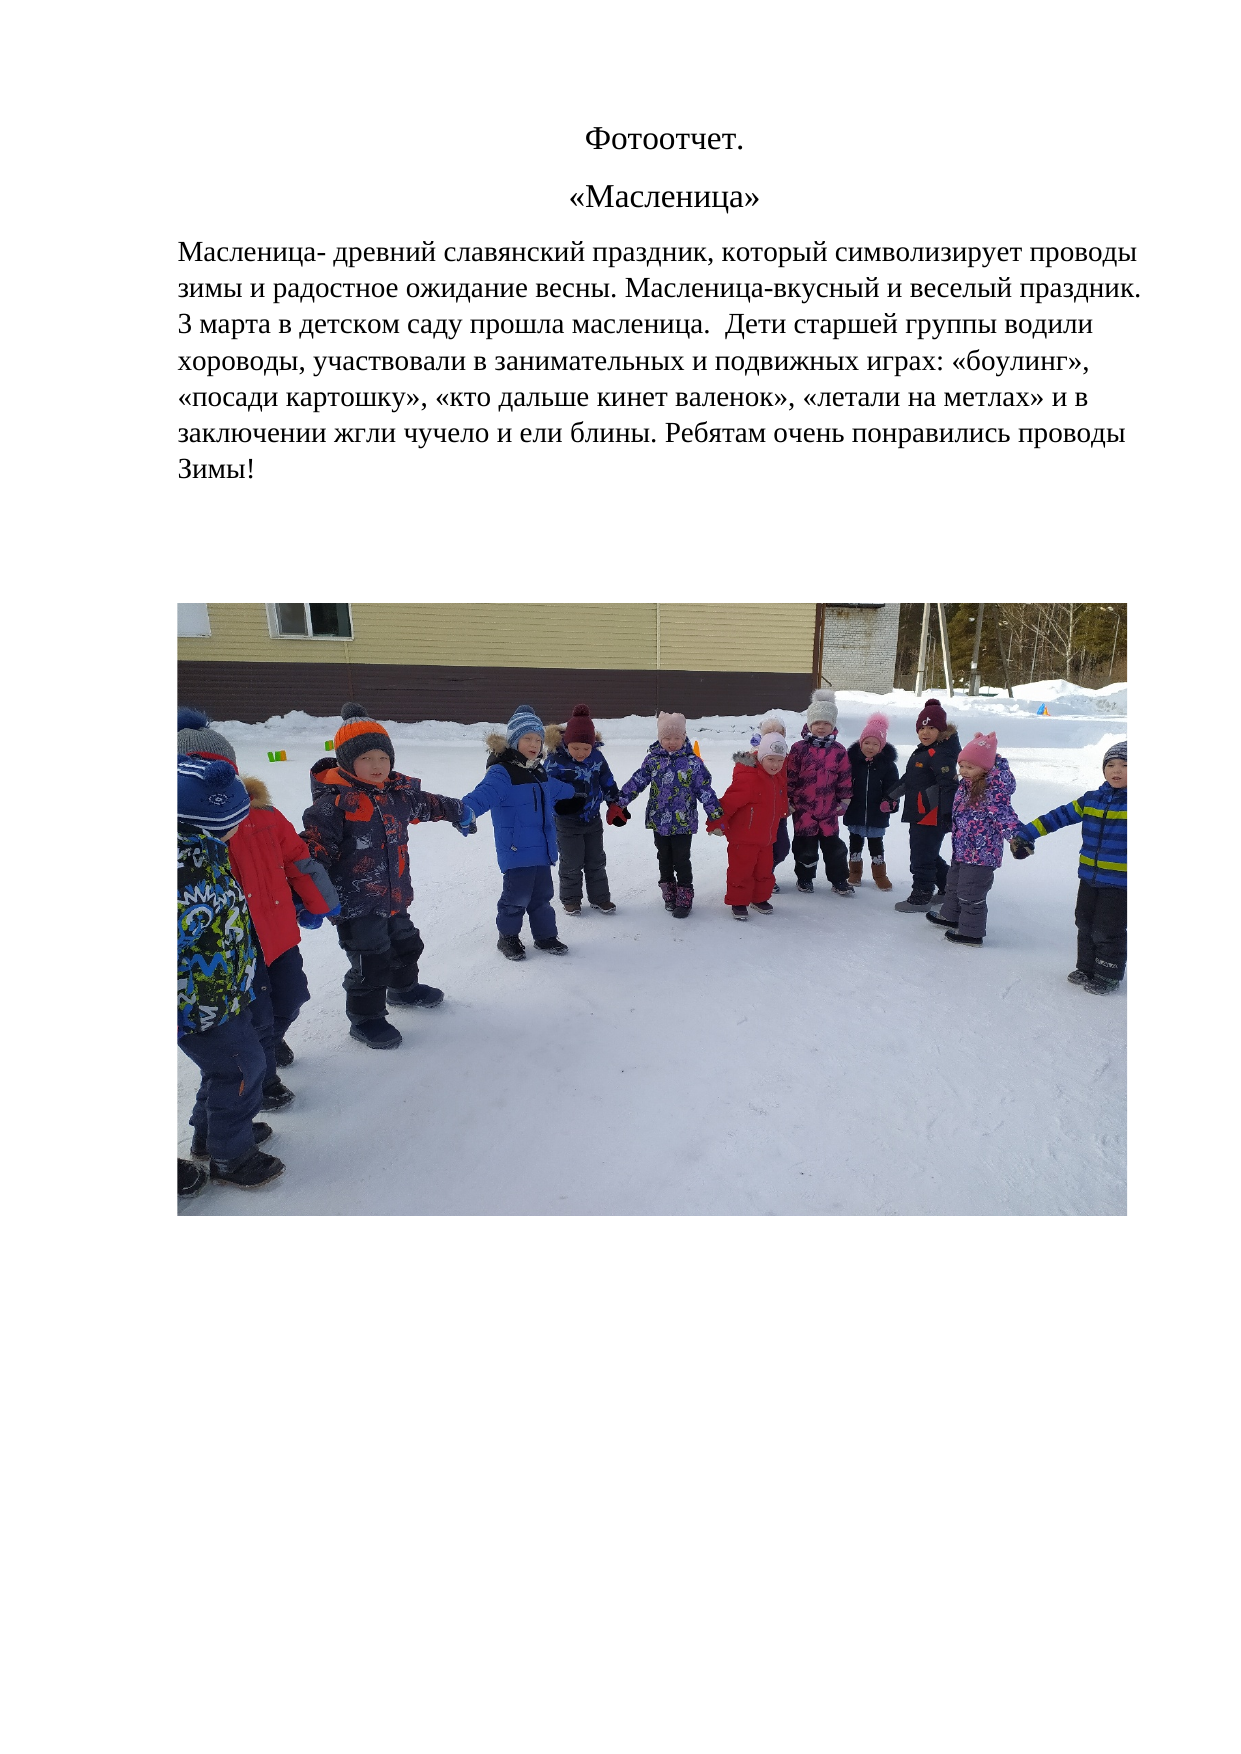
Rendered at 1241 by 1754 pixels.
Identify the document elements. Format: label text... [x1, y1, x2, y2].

text Масленица- древний славянский праздник, который символизирует проводы зимы и радостное ожидание весны. Масленица-вкусный и веселый праздник. 3 марта в детском саду прошла масленица. Дети старшей группы водили хороводы, участвовали в занимательных и подвижных играх: «боулинг», «посади картошку», «кто дальше кинет валенок», «летали на метлах» и в заключении жгли чучело и ели блины. Ребятам очень понравились проводы Зимы! [177, 234, 1152, 484]
text «Масленица» [177, 176, 1152, 214]
picture [177, 603, 1128, 1216]
text Фотоотчет. [177, 118, 1152, 156]
